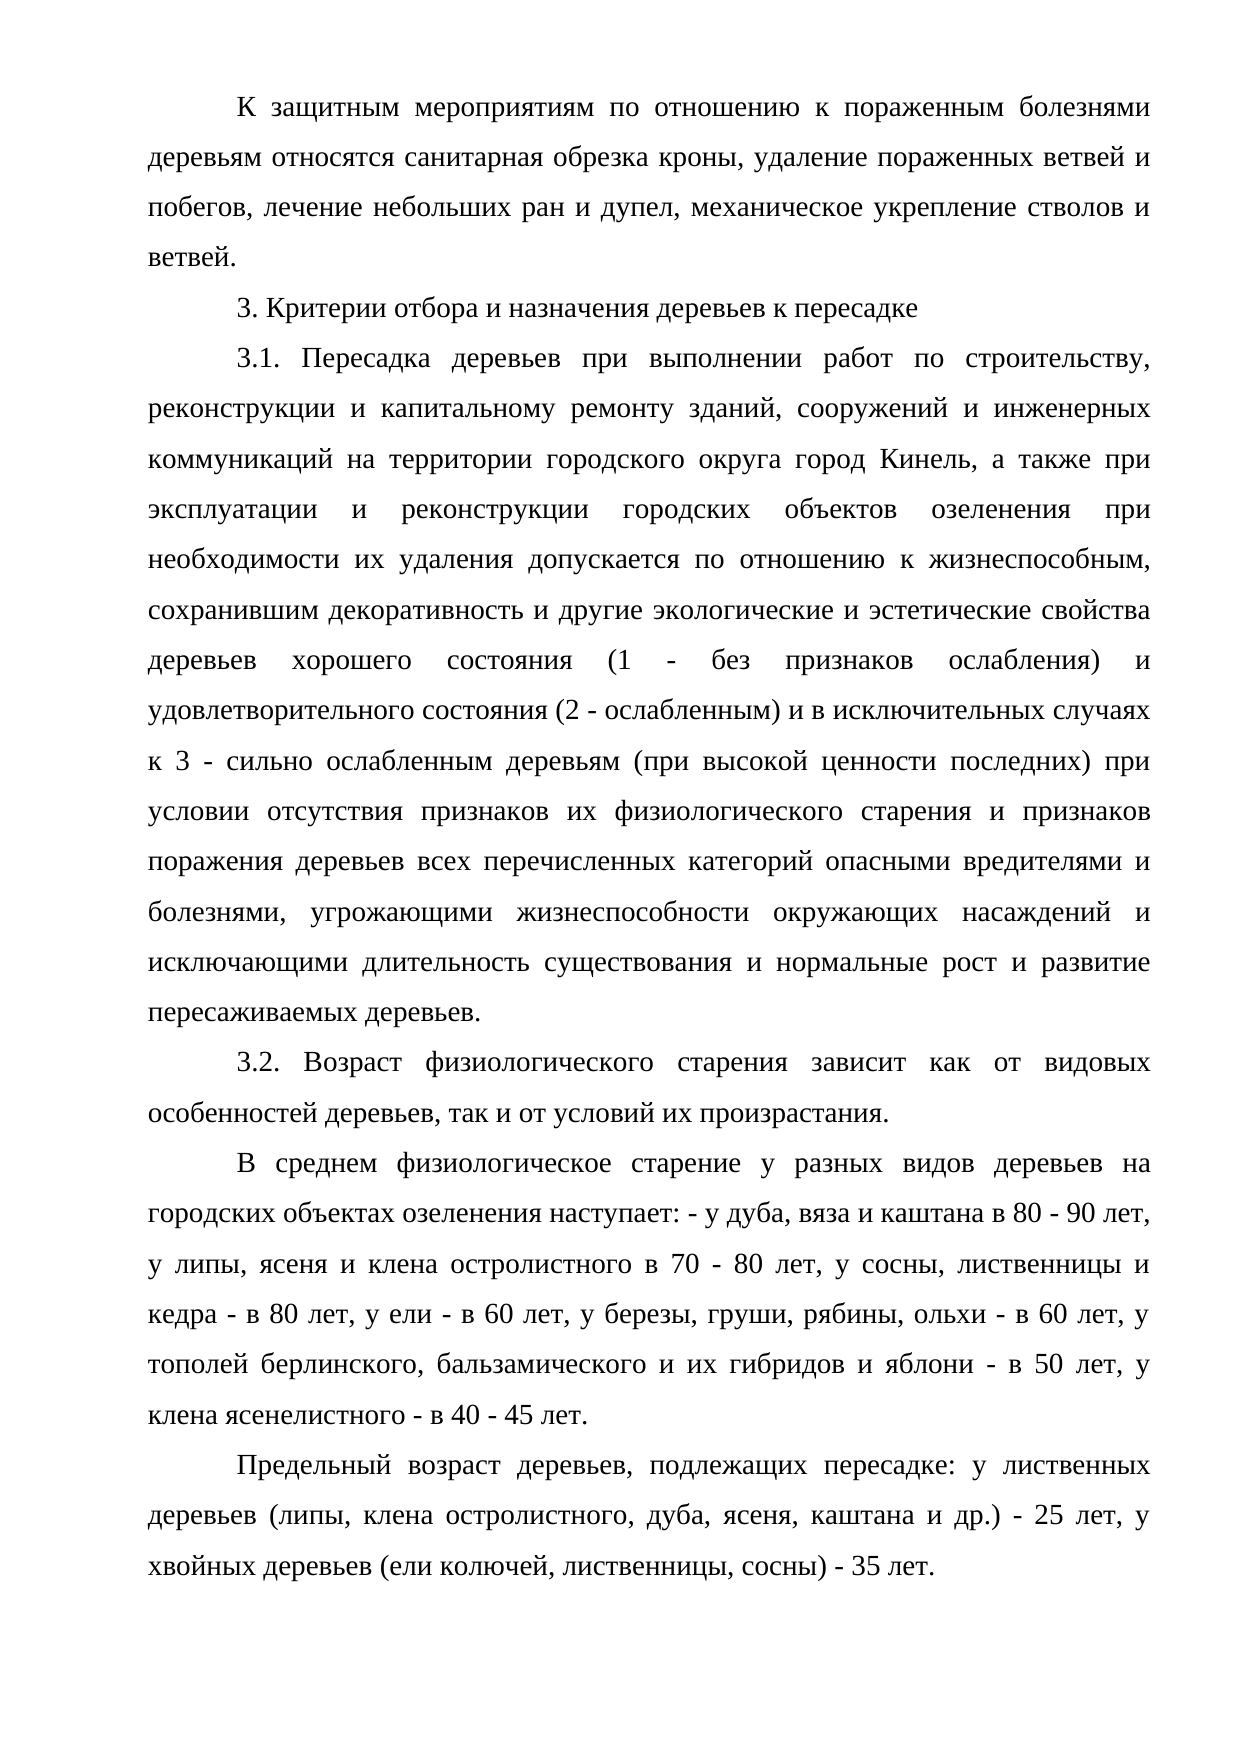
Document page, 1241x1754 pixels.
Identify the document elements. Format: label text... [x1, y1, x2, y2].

text 3.2. Возраст физиологического старения зависит как от видовых особенностей деревьев, так и от условий их произрастания. [148, 1044, 1152, 1128]
text В среднем физиологическое старение у разных видов деревьев на городских объектах озеленения наступает: - у дуба, вяза и каштана в 80 - 90 лет, у липы, ясеня и клена остролистного в 70 - 80 лет, у сосны, лиственницы и кедра - в 80 лет, у ели - в 60 лет, у березы, груши, рябины, ольхи - в 60 лет, у тополей берлинского, бальзамического и их гибридов и яблони - в 50 лет, у клена ясенелистного - в 40 - 45 лет. [148, 1145, 1152, 1430]
text К защитным мероприятиям по отношению к пораженным болезнями деревьям относятся санитарная обрезка кроны, удаление пораженных ветвей и побегов, лечение небольших ран и дупел, механическое укрепление стволов и ветвей. [148, 89, 1152, 273]
text 3.1. Пересадка деревьев при выполнении работ по строительству, реконструкции и капитальному ремонту зданий, сооружений и инженерных коммуникаций на территории городского округа город Кинель, а также при эксплуатации и реконструкции городских объектов озеленения при необходимости их удаления допускается по отношению к жизнеспособным, сохранившим декоративность и другие экологические и эстетические свойства деревьев хорошего состояния (1 - без признаков ослабления) и удовлетворительного состояния (2 - ослабленным) и в исключительных случаях к 3 - сильно ослабленным деревьям (при высокой ценности последних) при условии отсутствия признаков их физиологического старения и признаков поражения деревьев всех перечисленных категорий опасными вредителями и болезнями, угрожающими жизнеспособности окружающих насаждений и исключающими длительность существования и нормальные рост и развитие пересаживаемых деревьев. [148, 340, 1152, 1028]
text Предельный возраст деревьев, подлежащих пересадке: у лиственных деревьев (липы, клена остролистного, дуба, ясеня, каштана и др.) - 25 лет, у хвойных деревьев (ели колючей, лиственницы, сосны) - 35 лет. [148, 1447, 1152, 1581]
text 3. Критерии отбора и назначения деревьев к пересадке [148, 290, 1152, 323]
